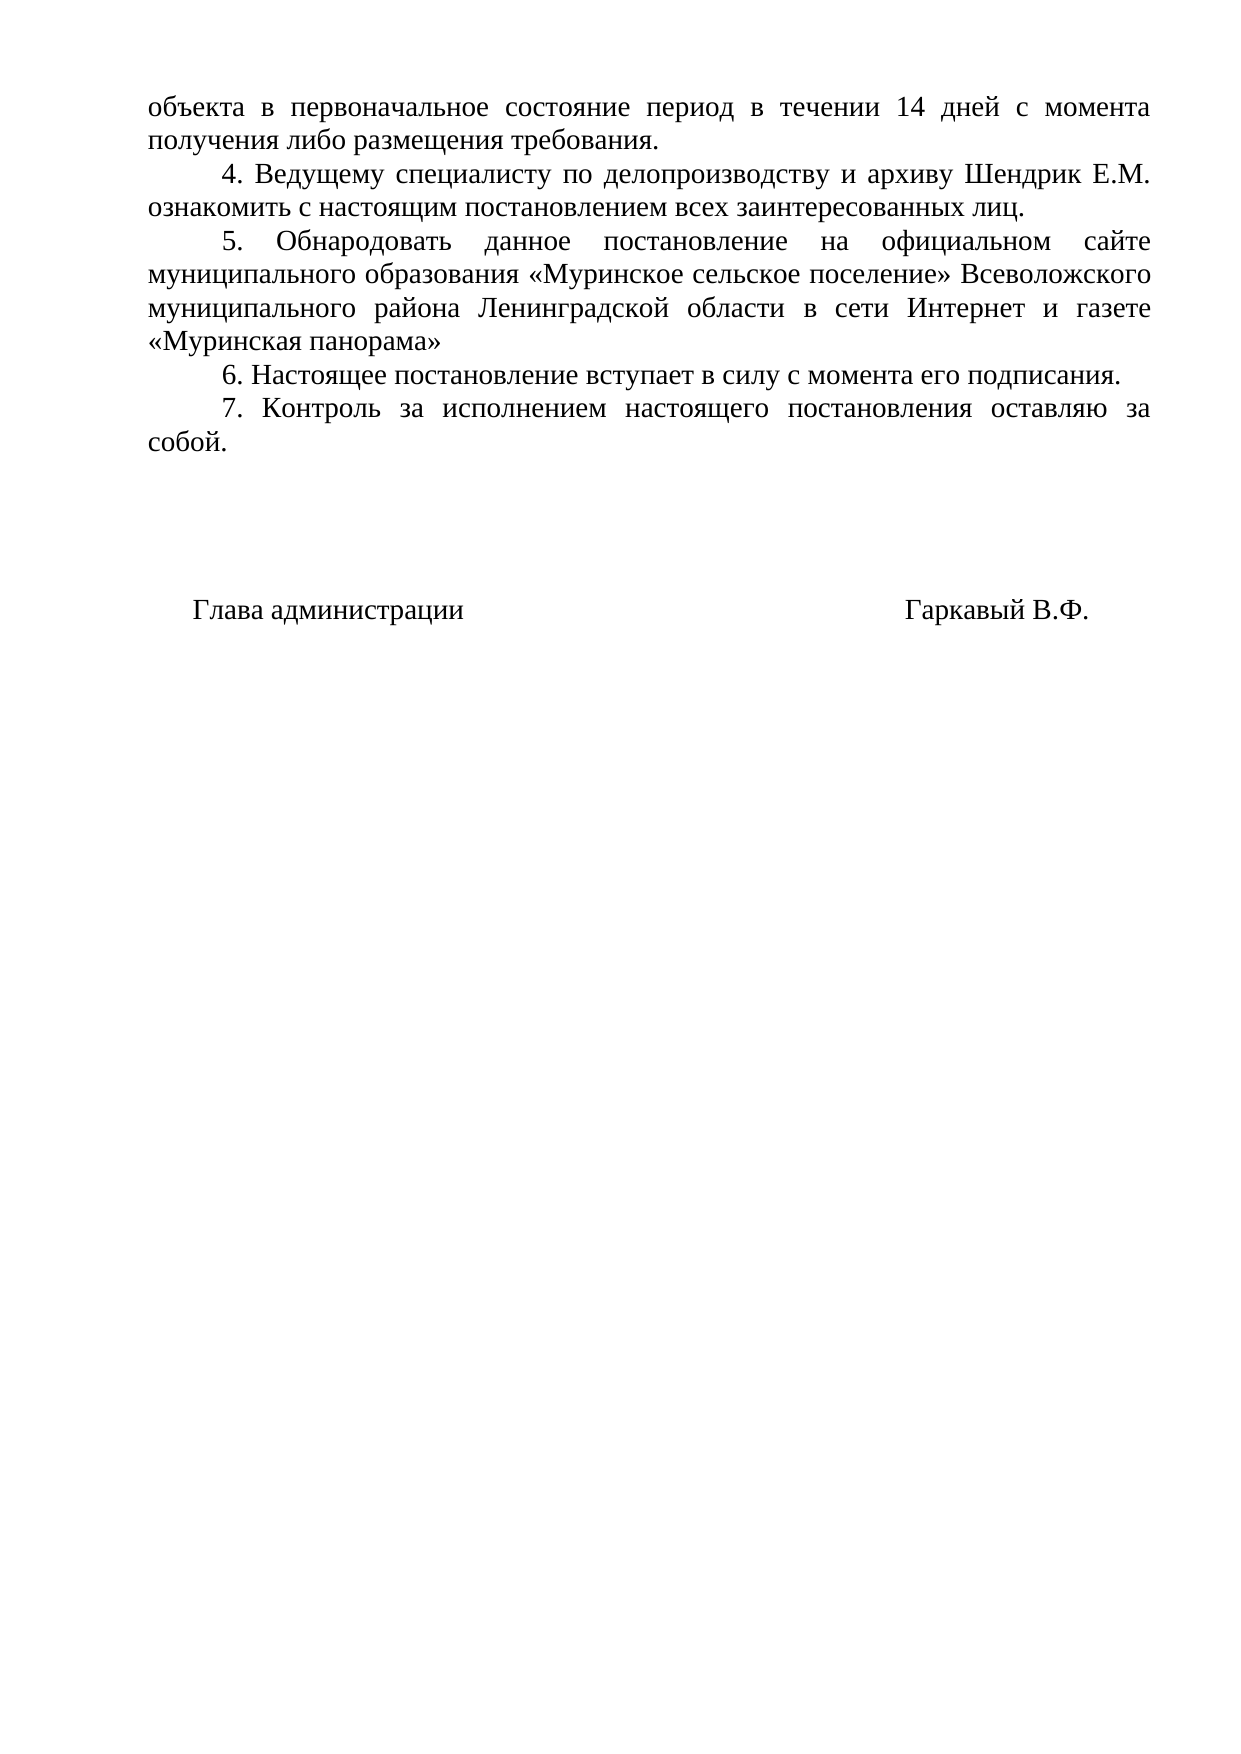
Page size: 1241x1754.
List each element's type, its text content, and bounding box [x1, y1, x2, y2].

text Глава администрации Гаркавый В.Ф. [148, 592, 1152, 625]
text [148, 89, 1152, 156]
text 6. Настоящее постановление вступает в силу с момента его подписания. [148, 357, 1152, 391]
text 4. Ведущему специалисту по делопроизводству и архиву Шендрик Е.М. ознакомить с настоящим постановлением всех заинтересованных лиц. [148, 156, 1152, 223]
text 7. Контроль за исполнением настоящего постановления оставляю за собой. [148, 391, 1152, 458]
text 5. Обнародовать данное постановление на официальном сайте муниципального образования «Муринское сельское поселение» Всеволожского муниципального района Ленинградской области в сети Интернет и газете «Муринская панорама» [148, 223, 1152, 357]
